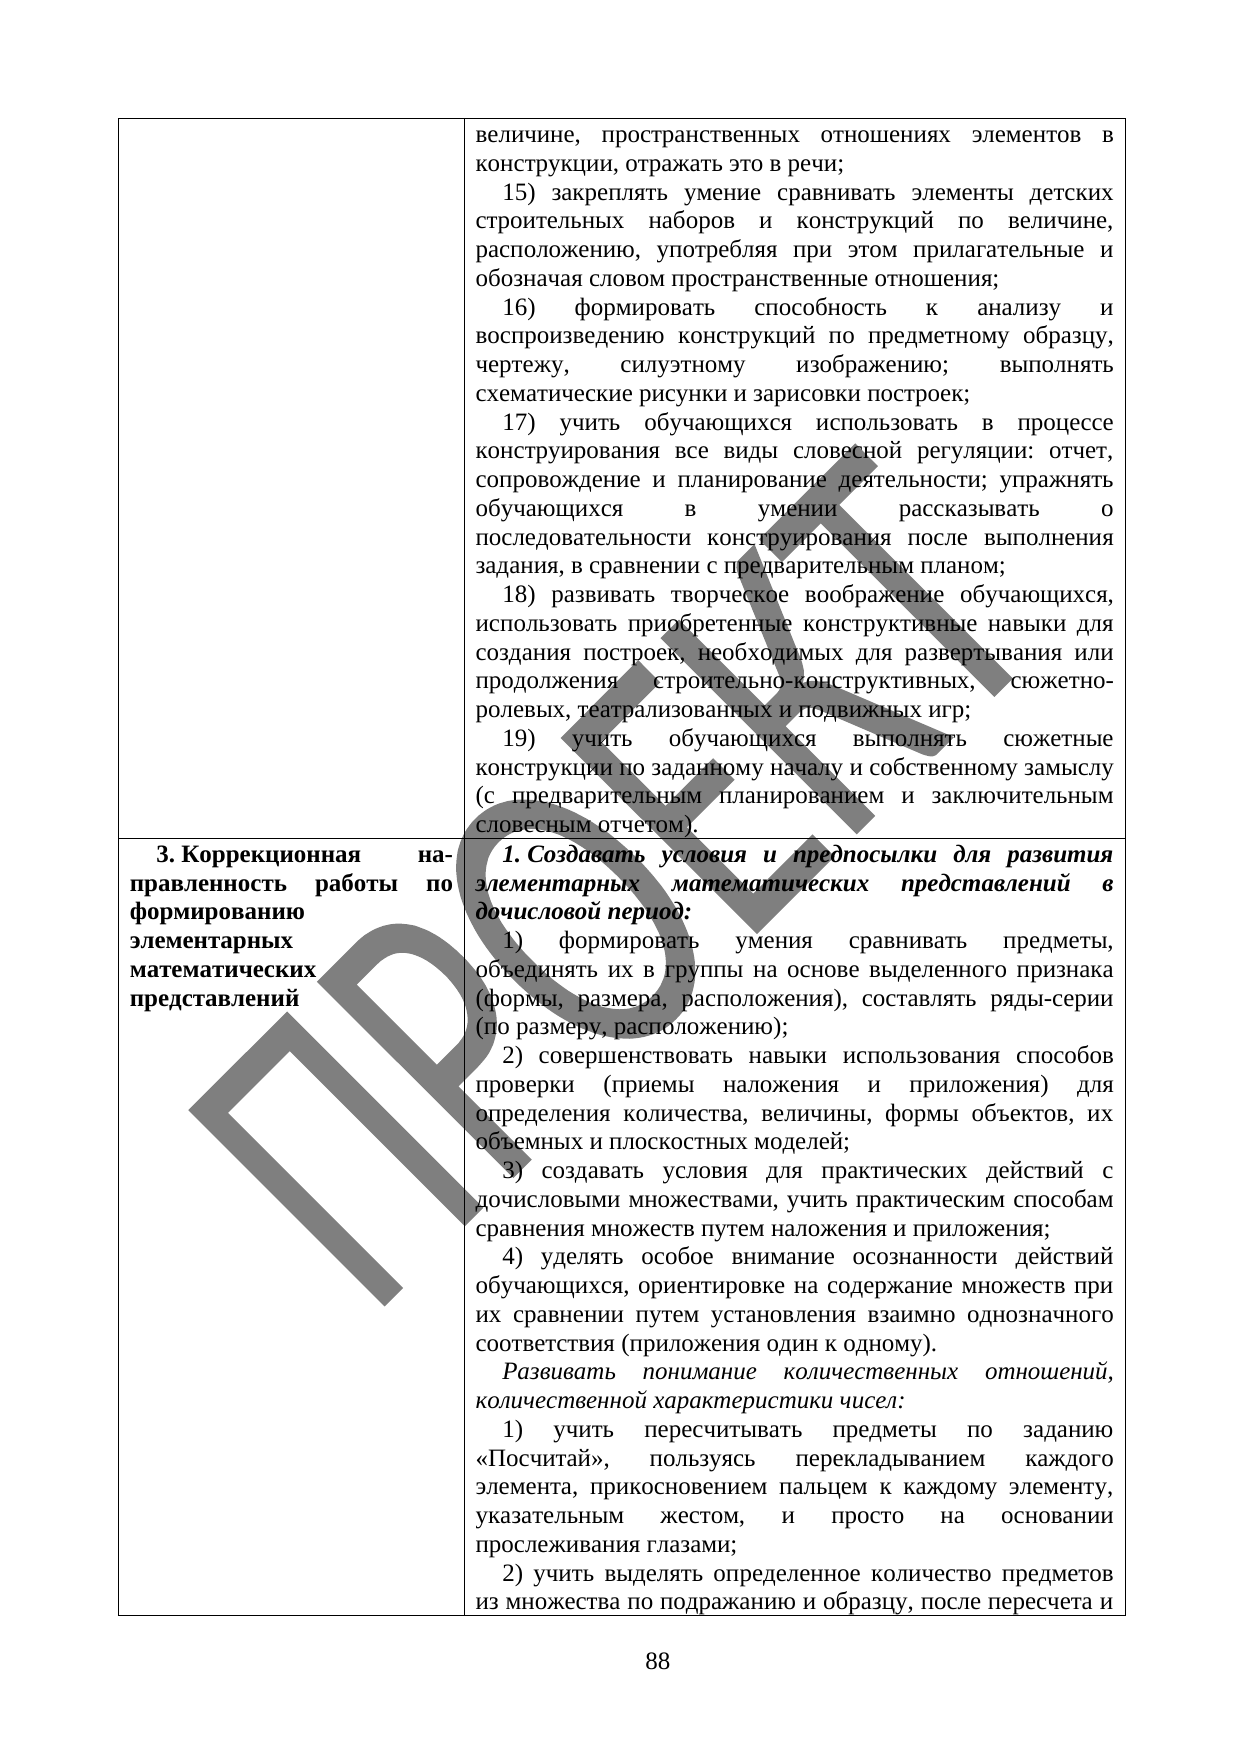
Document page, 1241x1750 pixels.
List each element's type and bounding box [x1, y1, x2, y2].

table_cell [465, 119, 1125, 838]
table_cell [119, 119, 464, 838]
table_cell [119, 839, 464, 1615]
table_cell [465, 839, 1125, 1615]
